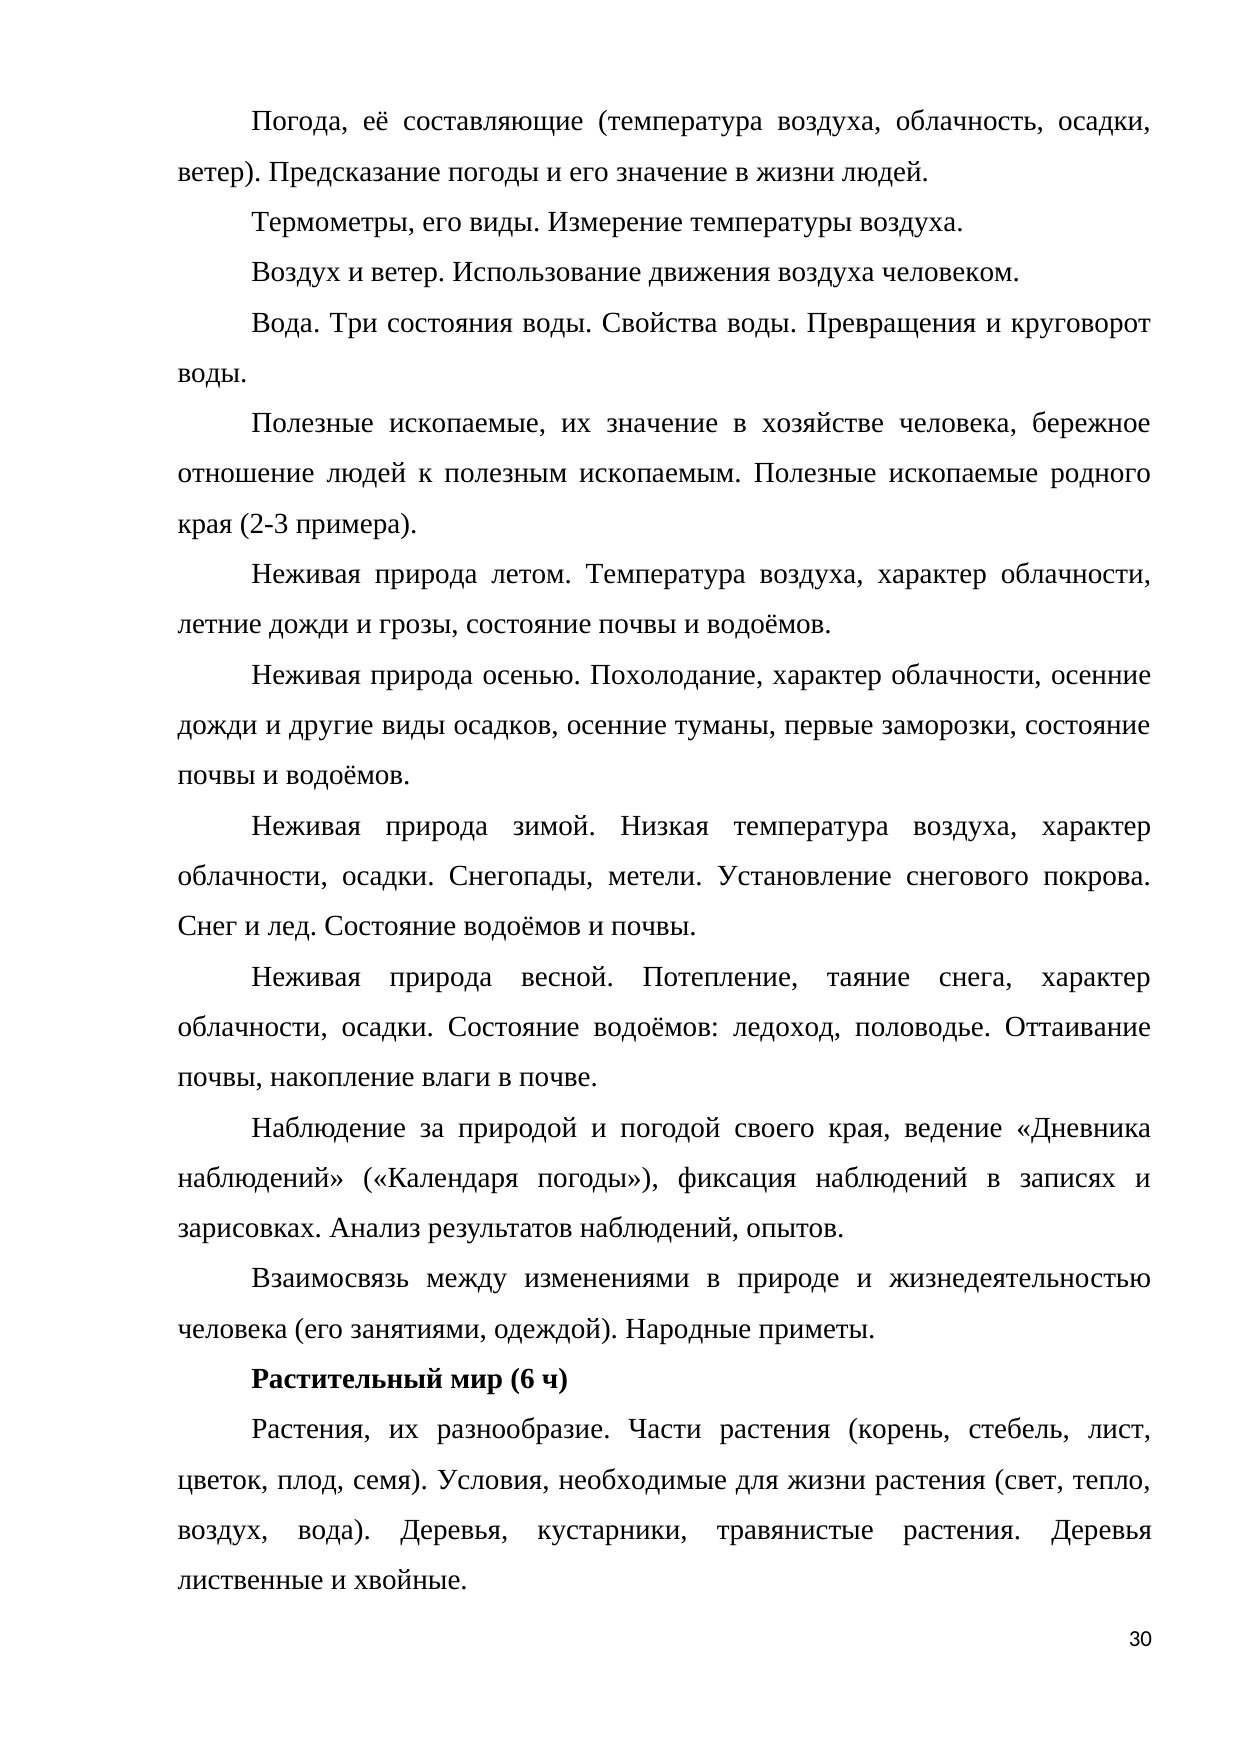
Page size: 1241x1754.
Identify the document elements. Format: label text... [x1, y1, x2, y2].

text Наблюдение за природой и погодой своего края, ведение «Дневника наблюдений» («Календаря погоды»), фиксация наблюдений в записях и зарисовках. Анализ результатов наблюдений, опытов. [177, 1110, 1152, 1244]
text Термометры, его виды. Измерение температуры воздуха. [177, 204, 1152, 238]
text Погода, её составляющие (температура воздуха, облачность, осадки, ветер). Предсказание погоды и его значение в жизни людей. [177, 103, 1152, 187]
text Неживая природа зимой. Низкая температура воздуха, характер облачности, осадки. Снегопады, метели. Установление снегового покрова. Снег и лед. Состояние водоёмов и почвы. [177, 808, 1152, 942]
text Неживая природа летом. Температура воздуха, характер облачности, летние дожди и грозы, состояние почвы и водоёмов. [177, 556, 1152, 640]
text Вода. Три состояния воды. Свойства воды. Превращения и круговорот воды. [177, 305, 1152, 388]
text Взаимосвязь между изменениями в природе и жизнедеятельностью человека (его занятиями, одеждой). Народные приметы. [177, 1261, 1152, 1344]
text Растительный мир (6 ч) [177, 1361, 1152, 1395]
text Воздух и ветер. Использование движения воздуха человеком. [177, 254, 1152, 288]
text Неживая природа осенью. Похолодание, характер облачности, осенние дожди и другие виды осадков, осенние туманы, первые заморозки, состояние почвы и водоёмов. [177, 657, 1152, 791]
text Растения, их разнообразие. Части растения (корень, стебель, лист, цветок, плод, семя). Условия, необходимые для жизни растения (свет, тепло, воздух, вода). Деревья, кустарники, травянистые растения. Деревья лиственные и хвойные. [177, 1412, 1152, 1596]
text Неживая природа весной. Потепление, таяние снега, характер облачности, осадки. Состояние водоёмов: ледоход, половодье. Оттаивание почвы, накопление влаги в почве. [177, 959, 1152, 1093]
text Полезные ископаемые, их значение в хозяйстве человека, бережное отношение людей к полезным ископаемым. Полезные ископаемые родного края (2-3 примера). [177, 405, 1152, 539]
